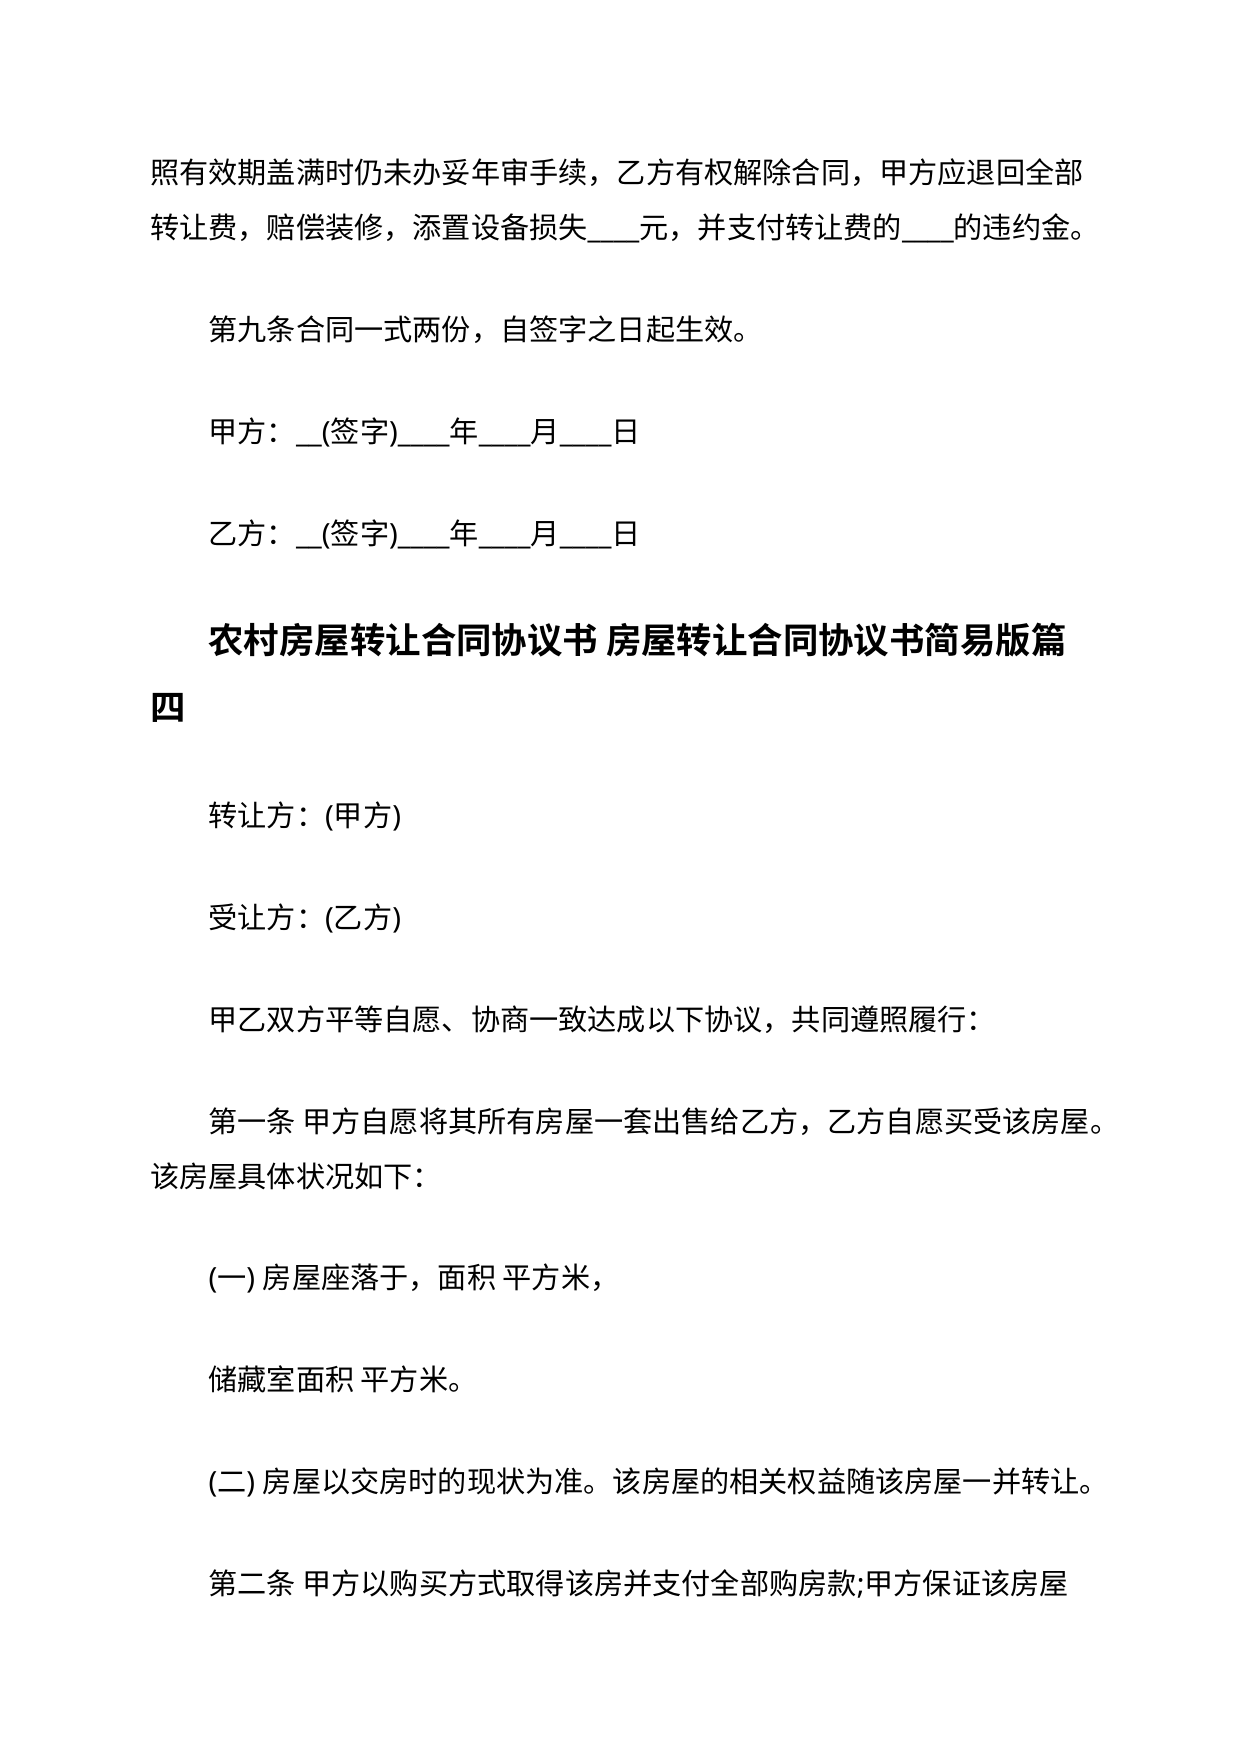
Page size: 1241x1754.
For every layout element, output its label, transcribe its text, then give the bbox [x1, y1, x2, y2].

text 储藏室面积 平方米。 [150, 1357, 1090, 1399]
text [150, 1561, 1090, 1603]
text 第一条 甲方自愿将其所有房屋一套出售给乙方，乙方自愿买受该房屋。该房屋具体状况如下： [150, 1098, 1090, 1196]
text 甲乙双方平等自愿、协商一致达成以下协议，共同遵照履行： [150, 997, 1090, 1039]
text 转让方：(甲方) [150, 793, 1090, 835]
text (一) 房屋座落于，面积 平方米， [150, 1255, 1090, 1297]
text 第九条合同一式两份，自签字之日起生效。 [150, 307, 1090, 349]
text 甲方：__(签字)____年____月____日 [150, 409, 1090, 451]
text 受让方：(乙方) [150, 894, 1090, 937]
text 乙方：__(签字)____年____月____日 [150, 511, 1090, 553]
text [150, 150, 1090, 247]
text 农村房屋转让合同协议书 房屋转让合同协议书简易版篇四 [150, 613, 1090, 730]
text (二) 房屋以交房时的现状为准。该房屋的相关权益随该房屋一并转让。 [150, 1459, 1090, 1501]
